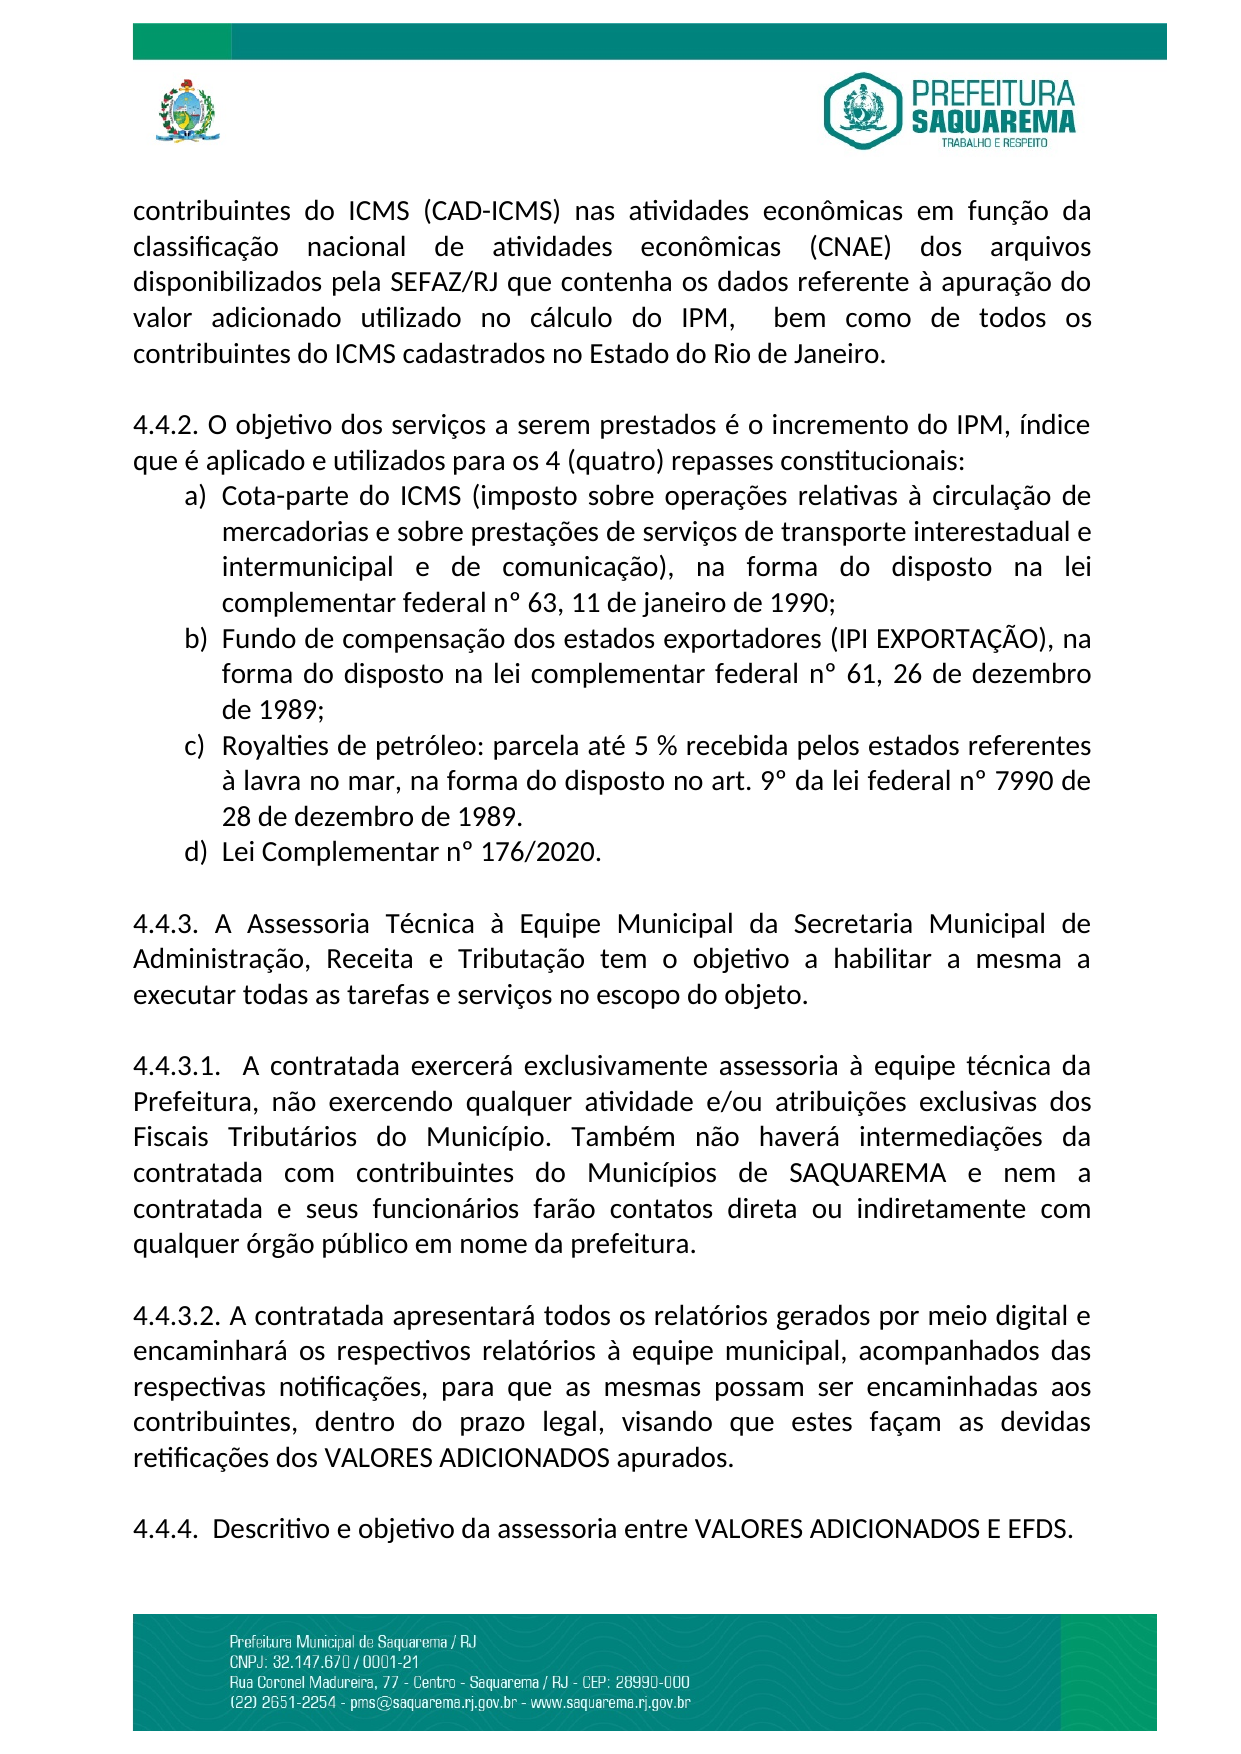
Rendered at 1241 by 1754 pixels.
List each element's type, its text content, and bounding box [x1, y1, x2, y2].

list Lei Complementar nº 176/2020. [184, 833, 1093, 869]
text 4.4.3. A Assessoria Técnica à Equipe Municipal da Secretaria Municipal de Administração, Receita e Tributação tem o objetivo a habilitar a mesma a executar todas as tarefas e serviços no escopo do objeto. [133, 905, 1093, 1012]
text 4.4.2. O objetivo dos serviços a serem prestados é o incremento do IPM, índice que é aplicado e utilizados para os 4 (quatro) repasses constitucionais: [133, 406, 1093, 477]
text 4.4.4. Descritivo e objetivo da assessoria entre VALORES ADICIONADOS E EFDS. [133, 1510, 1093, 1546]
list Fundo de compensação dos estados exportadores (IPI EXPORTAÇÃO), na forma do disposto na lei complementar federal nº 61, 26 de dezembro de 1989; [184, 620, 1093, 727]
list Cota-parte do ICMS (imposto sobre operações relativas à circulação de mercadorias e sobre prestações de serviços de transporte interestadual e intermunicipal e de comunicação), na forma do disposto na lei complementar federal nº 63, 11 de janeiro de 1990; [184, 477, 1093, 620]
text 4.4.3.2. A contratada apresentará todos os relatórios gerados por meio digital e encaminhará os respectivos relatórios à equipe municipal, acompanhados das respectivas notificações, para que as mesmas possam ser encaminhadas aos contribuintes, dentro do prazo legal, visando que estes façam as devidas retificações dos VALORES ADICIONADOS apurados. [133, 1297, 1093, 1475]
picture [132, 1614, 1157, 1731]
list Royalties de petróleo: parcela até 5 % recebida pelos estados referentes à lavra no mar, na forma do disposto no art. 9º da lei federal nº 7990 de 28 de dezembro de 1989. [184, 727, 1093, 833]
picture [132, 23, 1167, 165]
text 4.4.3.1. A contratada exercerá exclusivamente assessoria à equipe técnica da Prefeitura, não exercendo qualquer atividade e/ou atribuições exclusivas dos Fiscais Tributários do Município. Também não haverá intermediações da contratada com contribuintes do Municípios de SAQUAREMA e nem a contratada e seus funcionários farão contatos direta ou indiretamente com qualquer órgão público em nome da prefeitura. [133, 1047, 1093, 1261]
